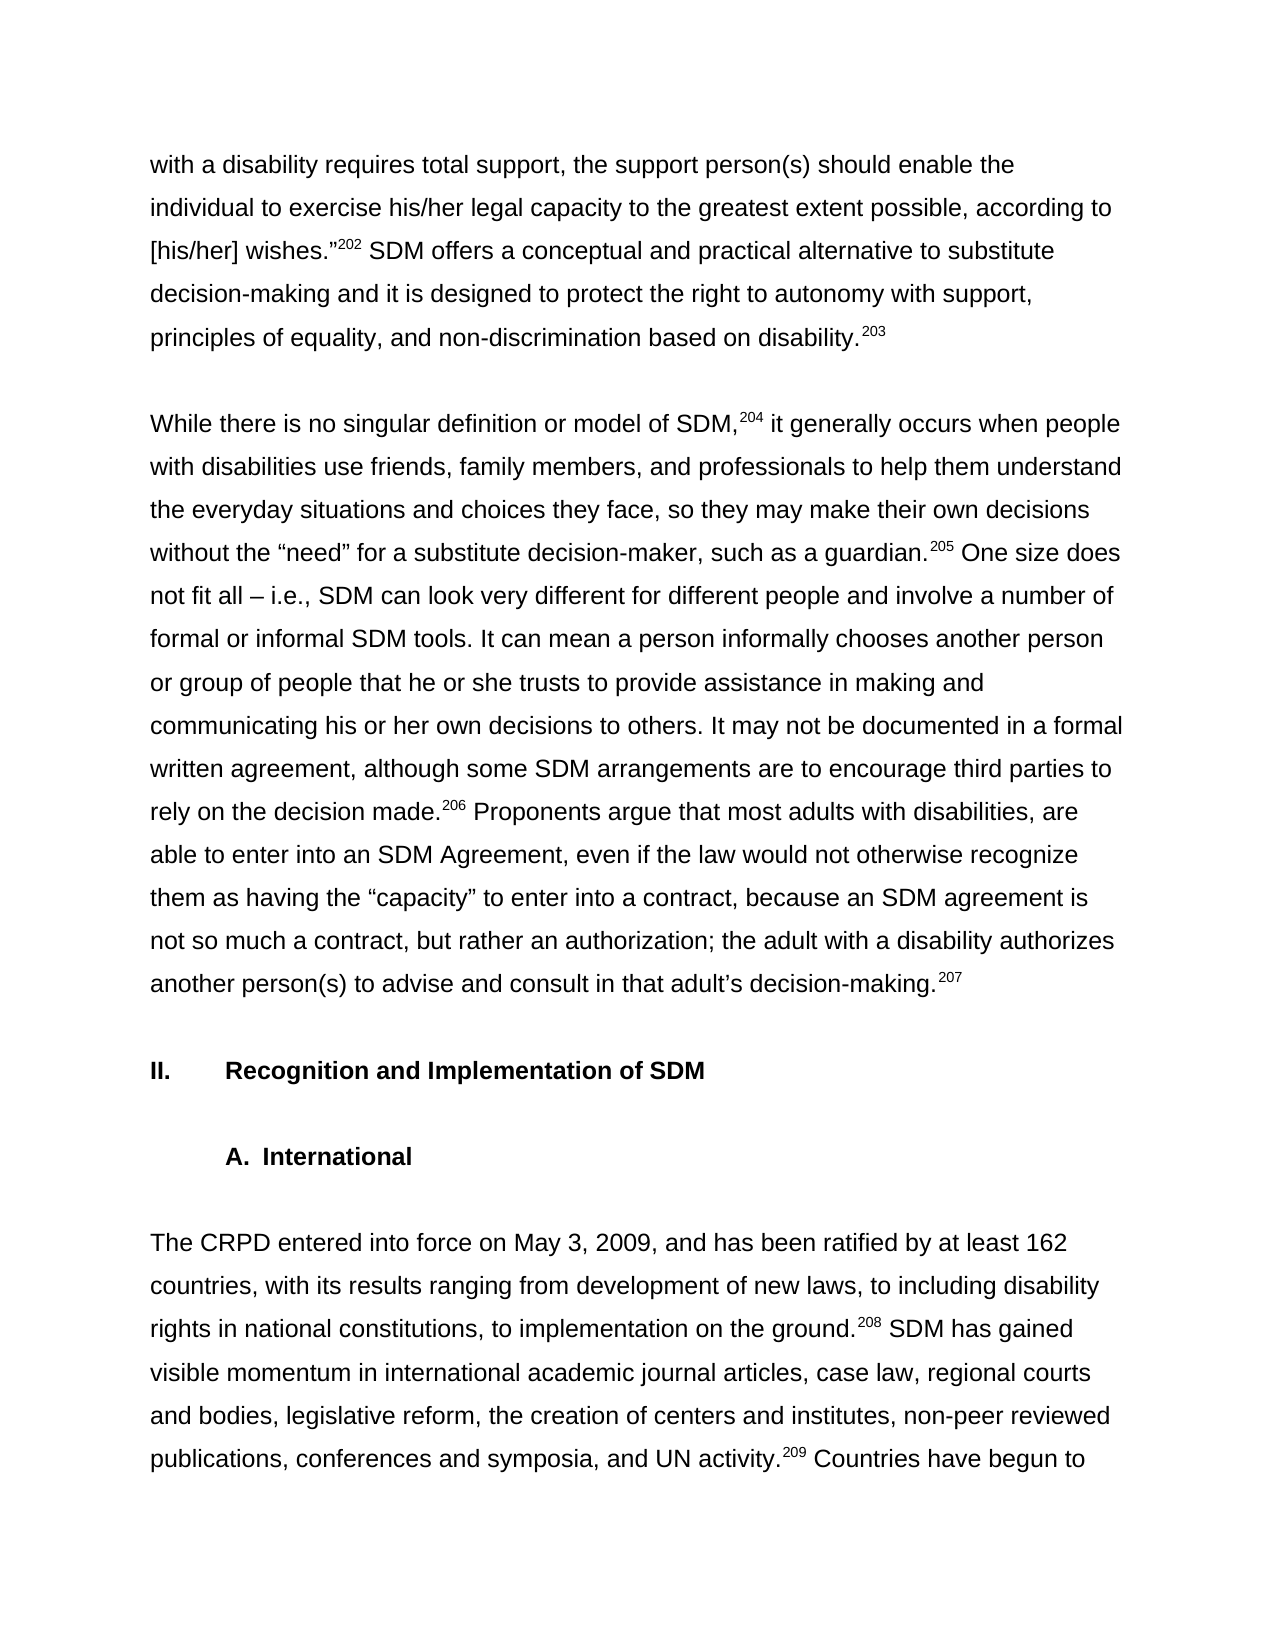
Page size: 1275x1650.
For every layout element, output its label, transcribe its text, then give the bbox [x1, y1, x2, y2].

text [150, 1228, 1125, 1472]
text While there is no singular definition or model of SDM, it generally occurs when people with disabilities use friends, family members, and professionals to help them understand the everyday situations and choices they face, so they may make their own decisions without the “need” for a substitute decision-maker, such as a guardian. One size does not fit all – i.e., SDM can look very different for different people and involve a number of formal or informal SDM tools. It can mean a person informally chooses another person or group of people that he or she trusts to provide assistance in making and communicating his or her own decisions to others. It may not be documented in a formal written agreement, although some SDM arrangements are to encourage third parties to rely on the decision made. Proponents argue that most adults with disabilities, are able to enter into an SDM Agreement, even if the law would not otherwise recognize them as having the “capacity” to enter into a contract, because an SDM agreement is not so much a contract, but rather an authorization; the adult with a disability authorizes another person(s) to advise and consult in that adult’s decision-making. [150, 409, 1125, 998]
list Recognition and Implementation of SDM [150, 1056, 1125, 1084]
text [150, 150, 1125, 351]
text A. International [225, 1142, 1125, 1171]
